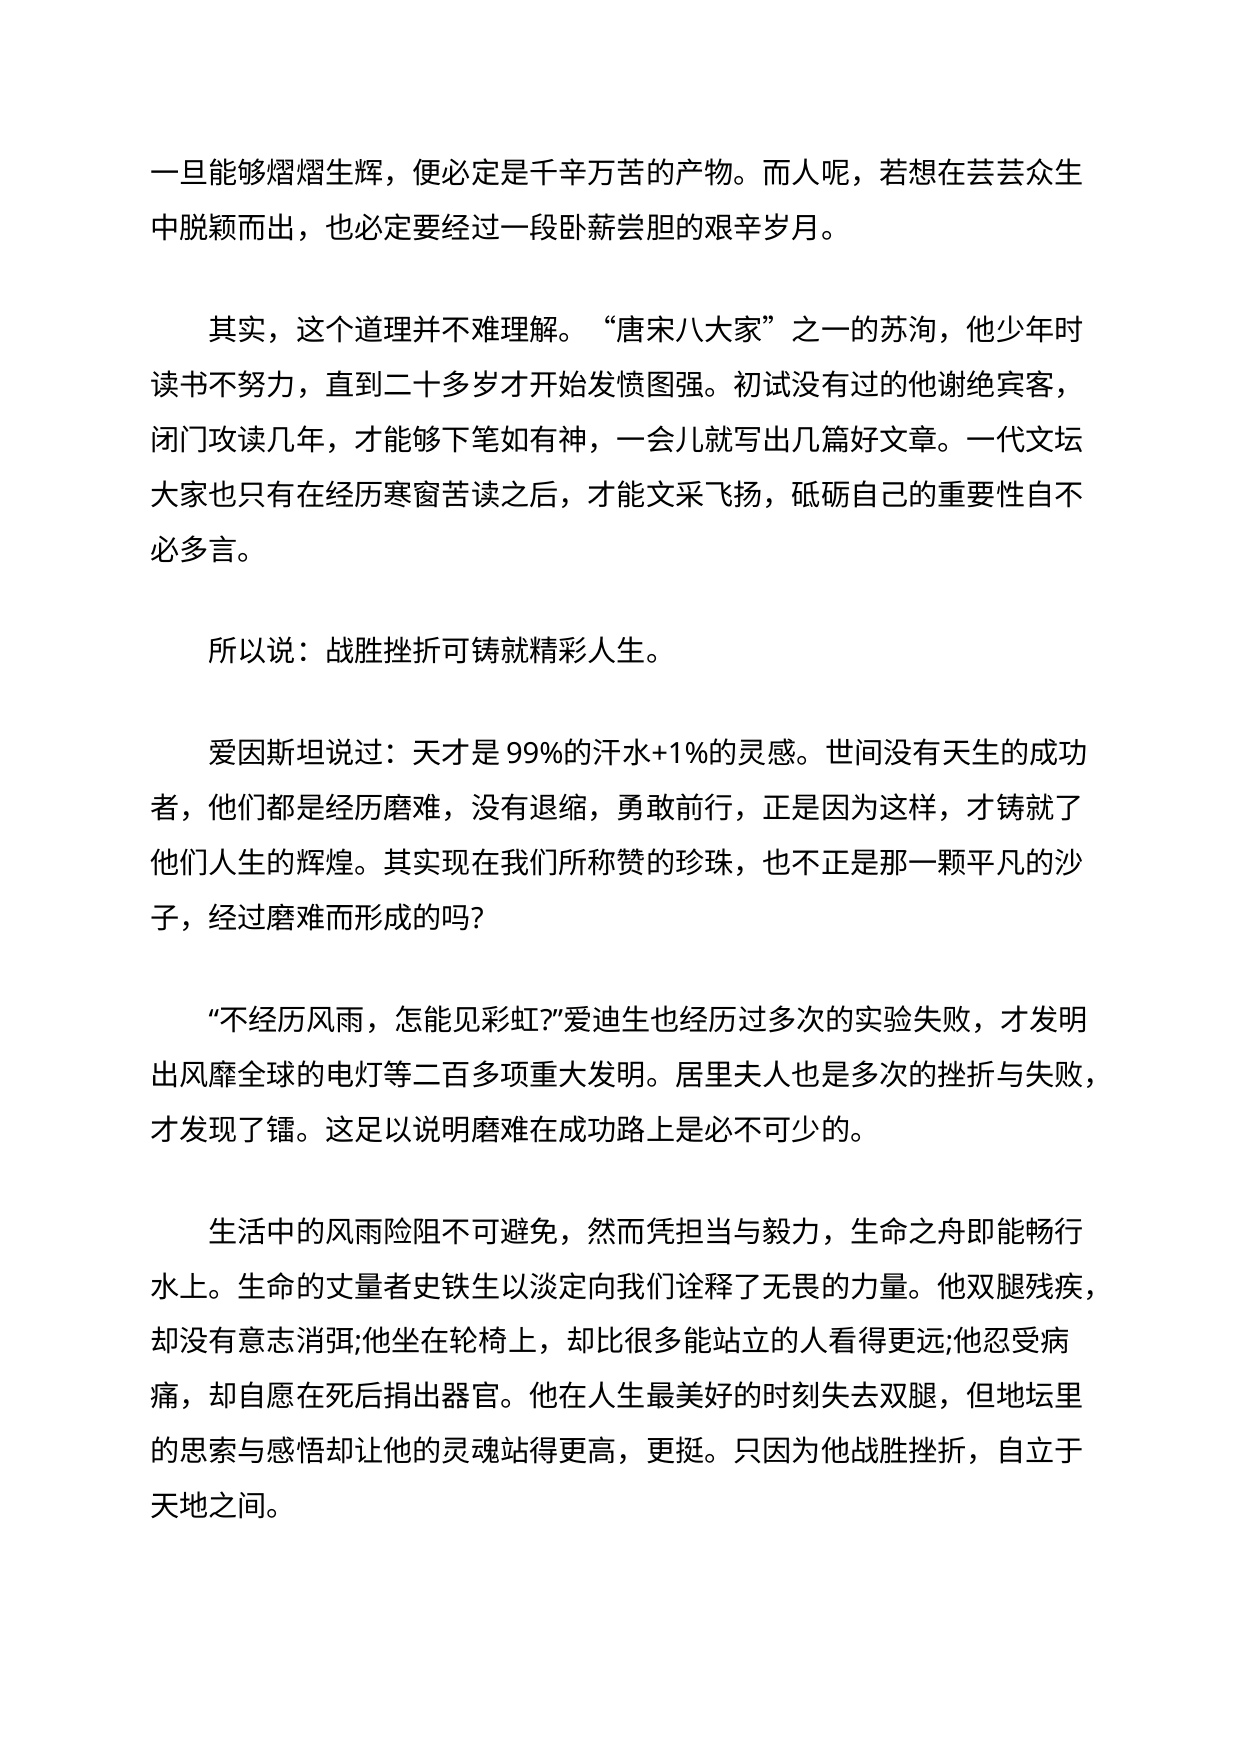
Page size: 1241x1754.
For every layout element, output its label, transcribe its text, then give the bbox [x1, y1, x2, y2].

text 其实，这个道理并不难理解。“唐宋八大家”之一的苏洵，他少年时读书不努力，直到二十多岁才开始发愤图强。初试没有过的他谢绝宾客，闭门攻读几年，才能够下笔如有神，一会儿就写出几篇好文章。一代文坛大家也只有在经历寒窗苦读之后，才能文采飞扬，砥砺自己的重要性自不必多言。 [150, 307, 1090, 568]
text “不经历风雨，怎能见彩虹?”爱迪生也经历过多次的实验失败，才发明出风靡全球的电灯等二百多项重大发明。居里夫人也是多次的挫折与失败，才发现了镭。这足以说明磨难在成功路上是必不可少的。 [150, 997, 1090, 1149]
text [150, 150, 1090, 247]
text 所以说：战胜挫折可铸就精彩人生。 [150, 628, 1090, 670]
text 生活中的风雨险阻不可避免，然而凭担当与毅力，生命之舟即能畅行水上。生命的丈量者史铁生以淡定向我们诠释了无畏的力量。他双腿残疾，却没有意志消弭;他坐在轮椅上，却比很多能站立的人看得更远;他忍受病痛，却自愿在死后捐出器官。他在人生最美好的时刻失去双腿，但地坛里的思索与感悟却让他的灵魂站得更高，更挺。只因为他战胜挫折，自立于天地之间。 [150, 1208, 1090, 1525]
text 爱因斯坦说过：天才是99%的汗水+1%的灵感。世间没有天生的成功者，他们都是经历磨难，没有退缩，勇敢前行，正是因为这样，才铸就了他们人生的辉煌。其实现在我们所称赞的珍珠，也不正是那一颗平凡的沙子，经过磨难而形成的吗? [150, 730, 1090, 937]
